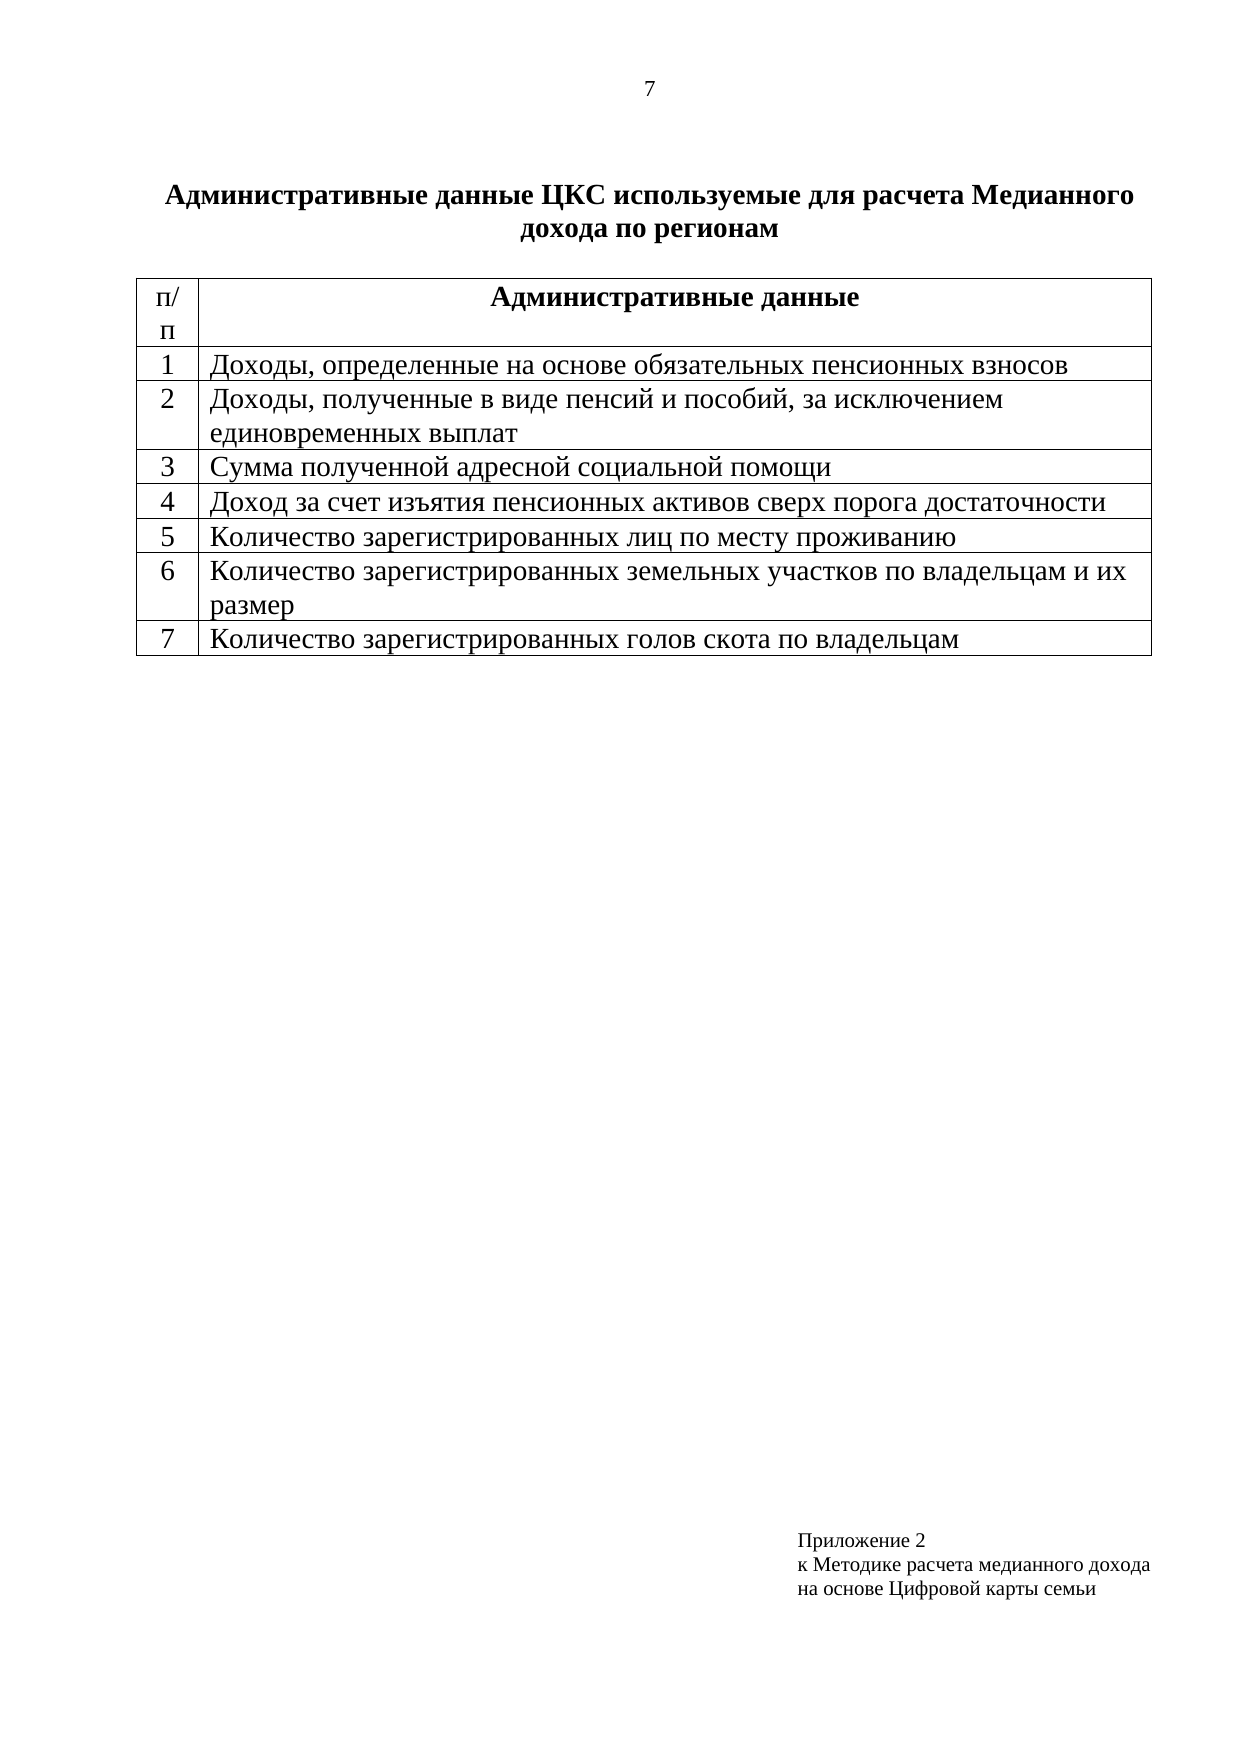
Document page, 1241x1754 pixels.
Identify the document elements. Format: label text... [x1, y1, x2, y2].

table_cell 7 [137, 621, 198, 655]
text Административные данные ЦКС используемые для расчета Медианного дохода по регионам [148, 177, 1152, 244]
table_cell Количество зарегистрированных лиц по месту проживанию [199, 519, 1151, 552]
text Приложение 2 [797, 1528, 1152, 1552]
table_cell 4 [137, 484, 198, 518]
table_cell Доходы, определенные на основе обязательных пенсионных взносов [199, 347, 1151, 380]
table_cell Сумма полученной адресной социальной помощи [199, 450, 1151, 483]
table_header Административные данные [199, 279, 1151, 346]
table_cell Количество зарегистрированных голов скота по владельцам [199, 621, 1151, 655]
table_cell Доходы, полученные в виде пенсий и пособий, за исключением единовременных выплат [199, 381, 1151, 448]
table_cell 5 [137, 519, 198, 552]
table_cell 2 [137, 381, 198, 448]
table_cell Доход за счет изъятия пенсионных активов сверх порога достаточности [199, 484, 1151, 518]
table_cell 3 [137, 450, 198, 483]
table_cell 1 [137, 347, 198, 380]
table_cell 6 [137, 553, 198, 620]
table_header п/п [137, 279, 198, 346]
text к Методике расчета медианного дохода на основе Цифровой карты семьи [797, 1552, 1152, 1600]
table_cell Количество зарегистрированных земельных участков по владельцам и их размер [199, 553, 1151, 620]
